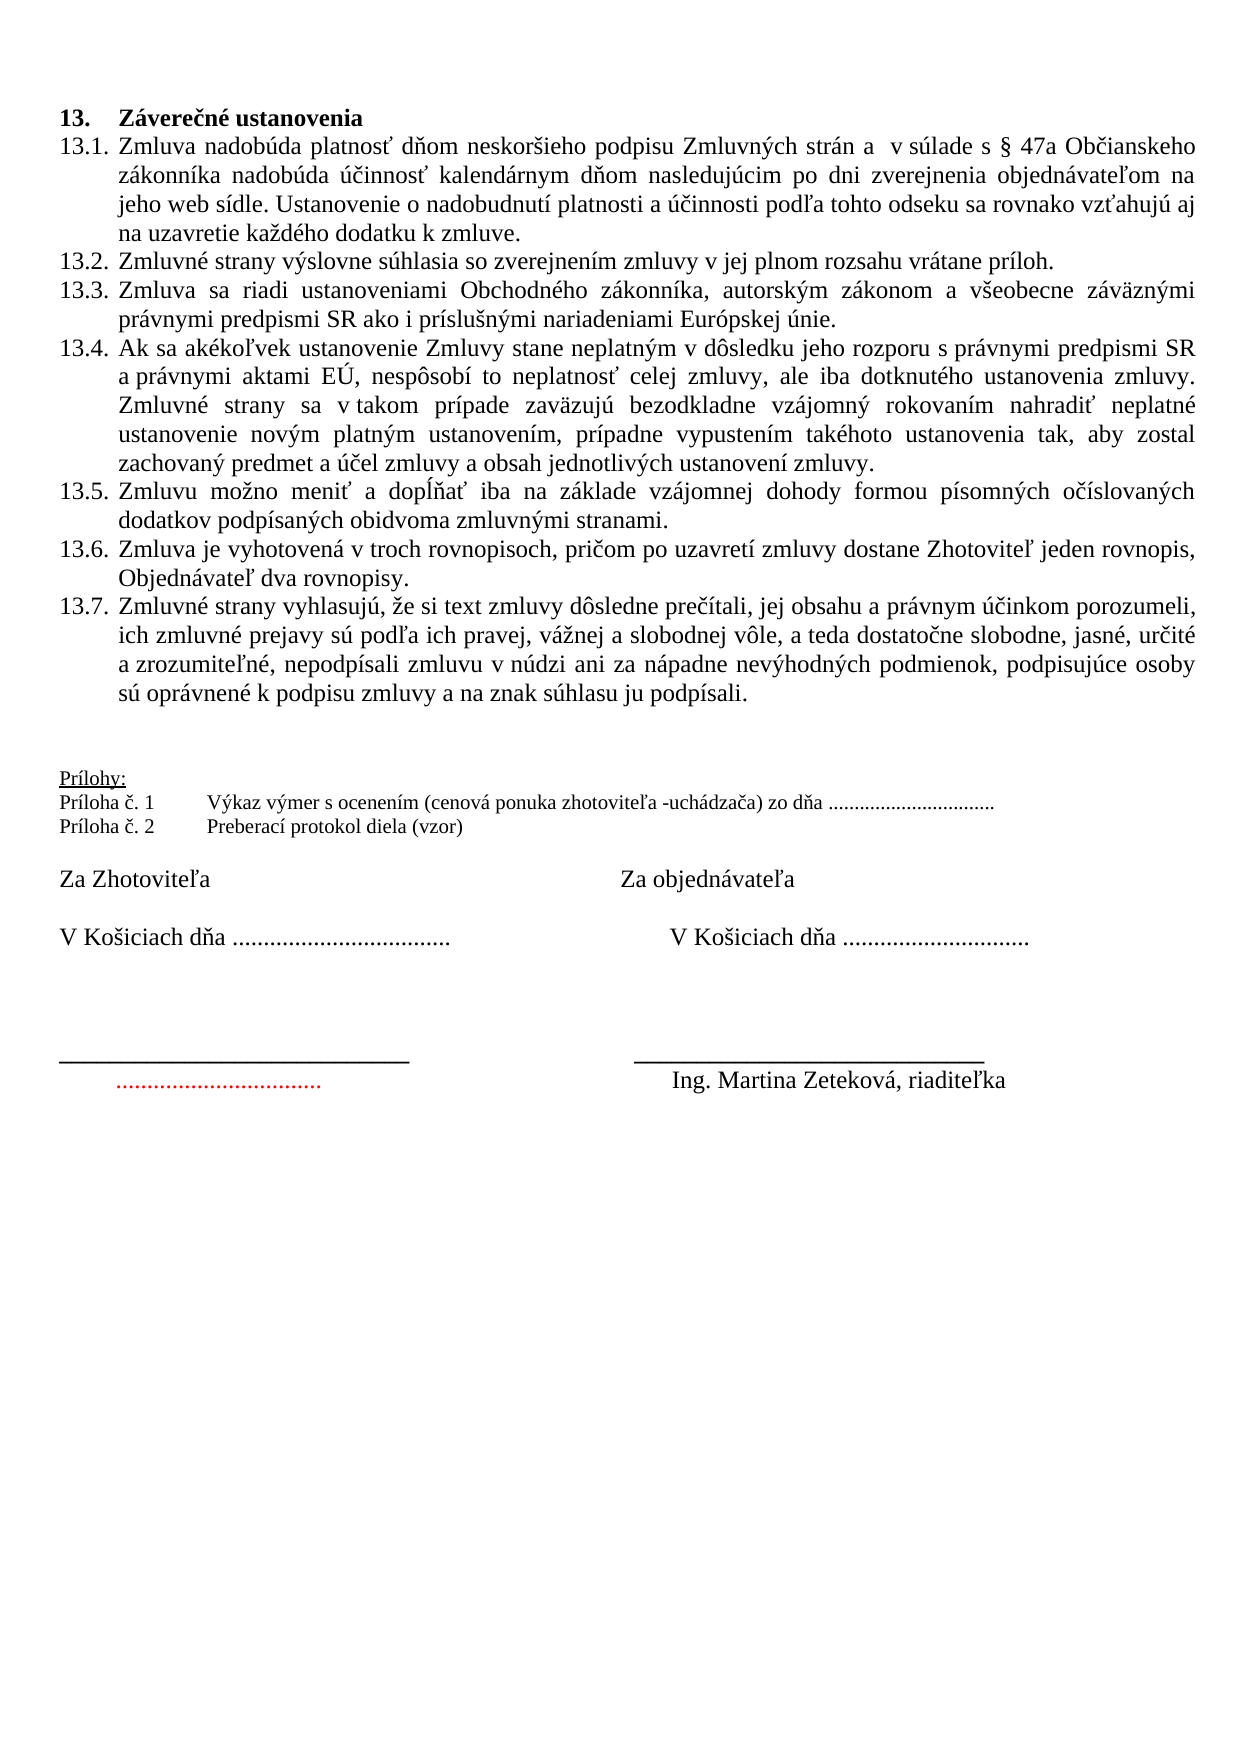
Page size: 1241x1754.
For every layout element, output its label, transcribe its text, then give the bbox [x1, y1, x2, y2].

text ____________________________ ____________________________ [59, 1037, 1196, 1065]
text 13.6. Zmluva je vyhotovená v troch rovnopisoch, pričom po uzavretí zmluvy dostane Zhotoviteľ jeden rovnopis, Objednávateľ dva rovnopisy. [59, 534, 1196, 591]
list Zmluva nadobúda platnosť dňom neskoršieho podpisu Zmluvných strán a v súlade s § 47a Občianskeho zákonníka nadobúda účinnosť kalendárnym dňom nasledujúcim po dni zverejnenia objednávateľom na jeho web sídle. Ustanovenie o nadobudnutí platnosti a účinnosti podľa tohto odseku sa rovnako vzťahujú aj na uzavretie každého dodatku k zmluve. [59, 131, 1196, 246]
text 13.3. Zmluva sa riadi ustanoveniami Obchodného zákonníka, autorským zákonom a všeobecne záväznými právnymi predpismi SR ako i príslušnými nariadeniami Európskej únie. [59, 275, 1196, 333]
text Príloha č. 2 Preberací protokol diela (vzor) [59, 814, 1196, 838]
list Záverečné ustanovenia [59, 103, 1196, 131]
text 13.2. Zmluvné strany výslovne súhlasia so zverejnením zmluvy v jej plnom rozsahu vrátane príloh. [59, 246, 1196, 275]
text 13.4. Ak sa akékoľvek ustanovenie Zmluvy stane neplatným v dôsledku jeho rozporu s právnymi predpismi SR a právnymi aktami EÚ, nespôsobí to neplatnosť celej zmluvy, ale iba dotknutého ustanovenia zmluvy. Zmluvné strany sa v takom prípade zaväzujú bezodkladne vzájomný rokovaním nahradiť neplatné ustanovenie novým platným ustanovením, prípadne vypustením takéhoto ustanovenia tak, aby zostal zachovaný predmet a účel zmluvy a obsah jednotlivých ustanovení zmluvy. [59, 333, 1196, 476]
text Prílohy: [59, 766, 1196, 790]
text V Košiciach dňa ................................... V Košiciach dňa .............................. [59, 922, 1196, 950]
text 13.7. Zmluvné strany vyhlasujú, že si text zmluvy dôsledne prečítali, jej obsahu a právnym účinkom porozumeli, ich zmluvné prejavy sú podľa ich pravej, vážnej a slobodnej vôle, a teda dostatočne slobodne, jasné, určité a zrozumiteľné, nepodpísali zmluvu v núdzi ani za nápadne nevýhodných podmienok, podpisujúce osoby sú oprávnené k podpisu zmluvy a na znak súhlasu ju podpísali. [59, 591, 1196, 706]
text ................................. Ing. Martina Zeteková, riaditeľka [59, 1065, 1196, 1094]
text Príloha č. 1 Výkaz výmer s ocenením (cenová ponuka zhotoviteľa -uchádzača) zo dňa ................................ [59, 790, 1196, 814]
text Za Zhotoviteľa Za objednávateľa [59, 864, 1196, 893]
text 13.5. Zmluvu možno meniť a dopĺňať iba na základe vzájomnej dohody formou písomných očíslovaných dodatkov podpísaných obidvoma zmluvnými stranami. [59, 476, 1196, 534]
